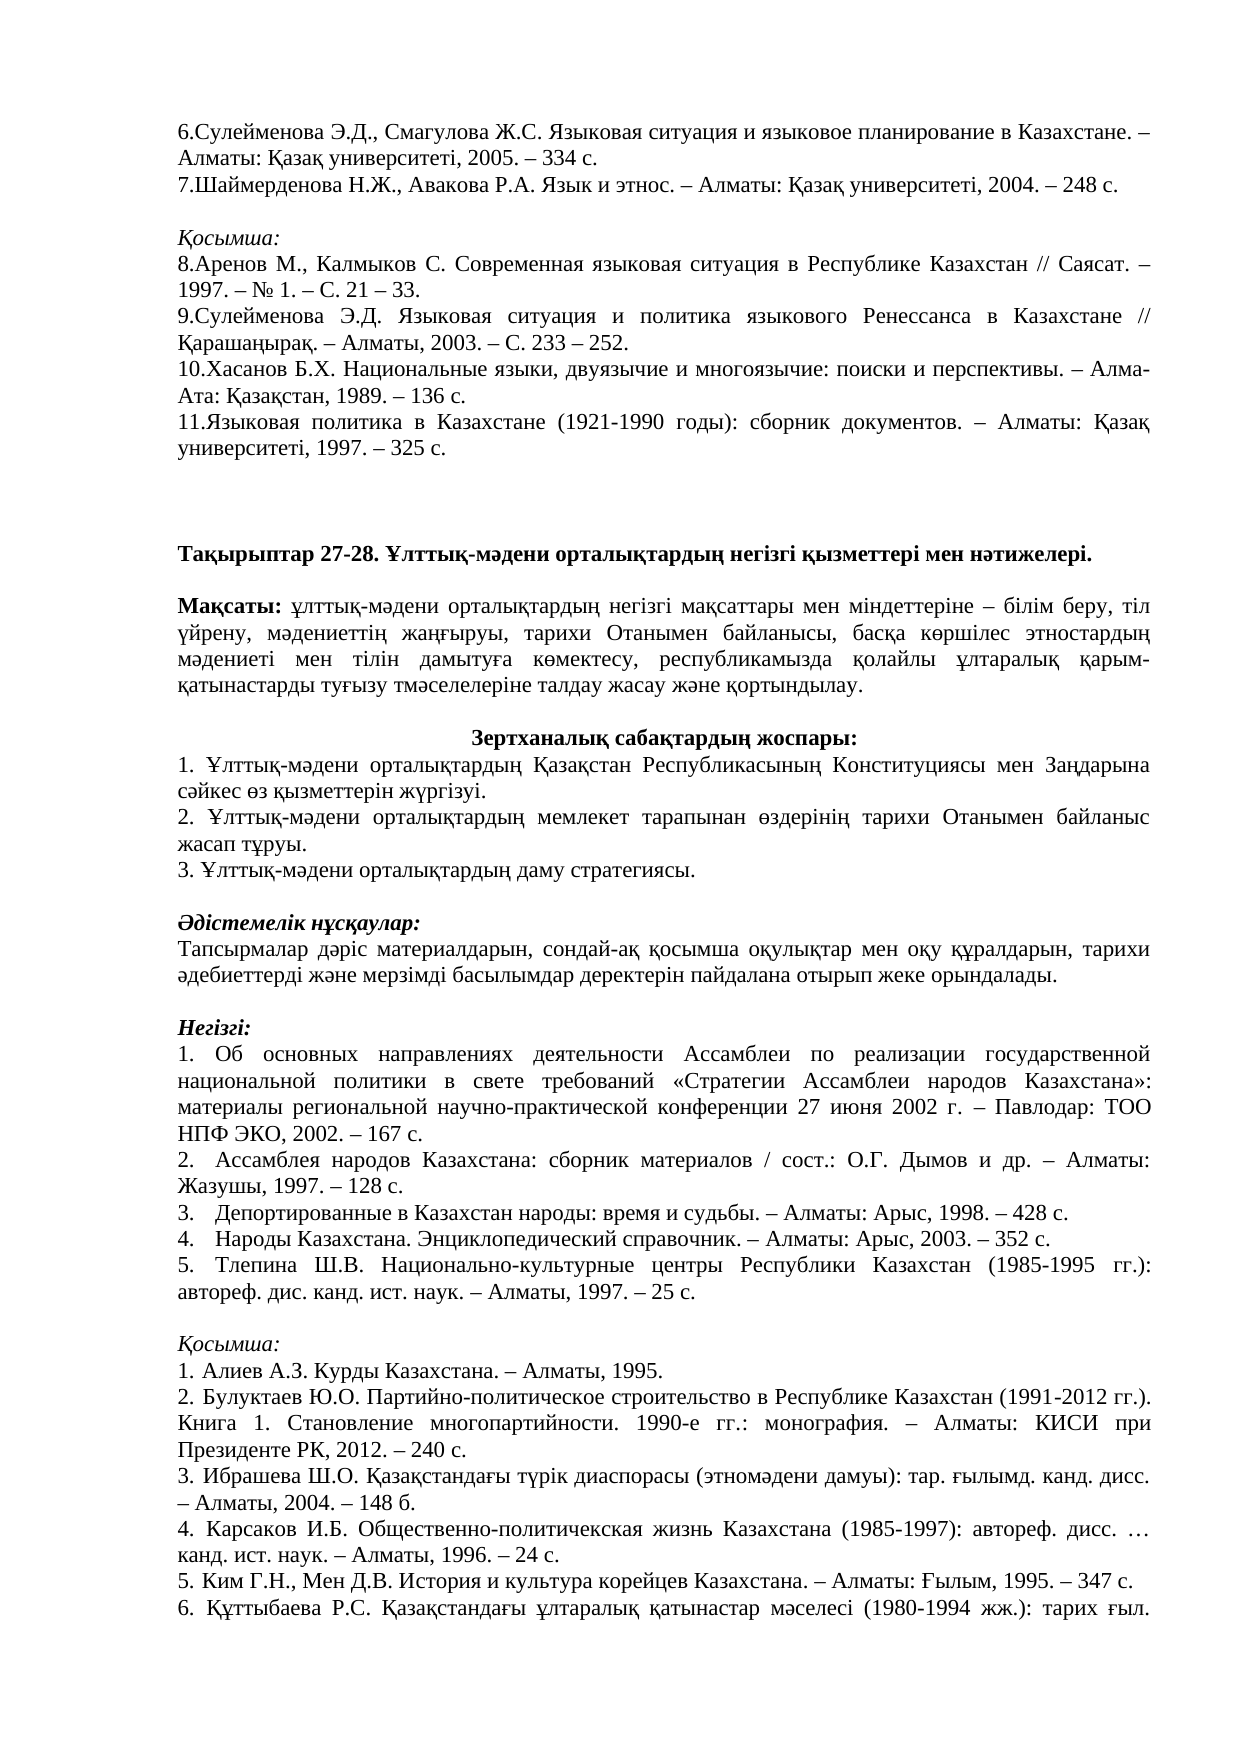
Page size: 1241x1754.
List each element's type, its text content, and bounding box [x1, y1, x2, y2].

text 11.Языковая политика в Казахстане (1921-1990 годы): сборник документов. – Алматы: Қазақ университеті, 1997. – 325 с. [177, 408, 1152, 461]
text Тақырыптар 27-28. Ұлттық-мәдени орталықтардың негізгі қызметтері мен нәтижелері. [177, 540, 1152, 566]
text 6.Сулейменова Э.Д., Смагулова Ж.С. Языковая ситуация и языковое планирование в Казахстане. – Алматы: Қазақ университеті, 2005. – 334 с. [177, 118, 1152, 171]
text Әдістемелік нұсқаулар: [177, 909, 1152, 935]
text Тапсырмалар дәріс материалдарын, сондай-ақ қосымша оқулықтар мен оқу құралдарын, тарихи әдебиеттерді және мерзімді басылымдар деректерін пайдалана отырып жеке орындалады. [177, 935, 1152, 988]
text 10.Хасанов Б.Х. Национальные языки, двуязычие и многоязычие: поиски и перспективы. – Алма-Ата: Қазақстан, 1989. – 136 с. [177, 355, 1152, 408]
text Қосымша: [177, 223, 1152, 250]
text 3. Ұлттық-мәдени орталықтардың даму стратегиясы. [177, 856, 1152, 882]
list Об основных направлениях деятельности Ассамблеи по реализации государственной национальной политики в свете требований «Стратегии Ассамблеи народов Казахстана»: материалы региональной научно-практической конференции 27 июня 2002 г. – Павлодар: ТОО НПФ ЭКО, 2002. – 167 с. [177, 1041, 1152, 1146]
text Қосымша: [177, 1330, 1152, 1357]
list Алиев А.З. Курды Казахстана. – Алматы, 1995. [177, 1357, 1152, 1383]
text 8.Аренов М., Калмыков С. Современная языковая ситуация в Республике Казахстан // Саясат. – 1997. – № 1. – С. 21 – 33. [177, 250, 1152, 303]
text 1. Ұлттық-мәдени орталықтардың Қазақстан Республикасының Конституциясы мен Заңдарына сәйкес өз қызметтерін жүргізуі. [177, 751, 1152, 803]
list Тлепина Ш.В. Национально-культурные центры Республики Казахстан (1985-1995 гг.): автореф. дис. канд. ист. наук. – Алматы, 1997. – 25 с. [177, 1251, 1152, 1304]
list Булуктаев Ю.О. Партийно-политическое строительство в Республике Казахстан (1991-2012 гг.). Книга 1. Становление многопартийности. 1990-е гг.: монография. – Алматы: КИСИ при Президенте РК, 2012. – 240 с. [177, 1383, 1152, 1462]
list Карсаков И.Б. Общественно-политичекская жизнь Казахстана (1985-1997): автореф. дисс. … канд. ист. наук. – Алматы, 1996. – 24 с. [177, 1515, 1152, 1568]
list Депортированные в Казахстан народы: время и судьбы. – Алматы: Арыс, 1998. – 428 с. [177, 1199, 1152, 1225]
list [177, 1594, 1152, 1620]
list Ассамблея народов Казахстана: сборник материалов / сост.: О.Г. Дымов и др. – Алматы: Жазушы, 1997. – 128 с. [177, 1146, 1152, 1199]
list Ибрашева Ш.О. Қазақстандағы түрік диаспорасы (этномәдени дамуы): тар. ғылымд. канд. дисс. – Алматы, 2004. – 148 б. [177, 1462, 1152, 1515]
text Негізгі: [177, 1014, 1152, 1041]
list Народы Казахстана. Энциклопедический справочник. – Алматы: Арыс, 2003. – 352 с. [177, 1225, 1152, 1251]
text Зертханалық сабақтардың жоспары: [177, 724, 1152, 751]
text 9.Сулейменова Э.Д. Языковая ситуация и политика языкового Ренессанса в Казахстане // Қарашаңырақ. – Алматы, 2003. – С. 233 – 252. [177, 303, 1152, 355]
list Ким Г.Н., Мен Д.В. История и культура корейцев Казахстана. – Алматы: Ғылым, 1995. – 347 с. [177, 1568, 1152, 1594]
text 2. Ұлттық-мәдени орталықтардың мемлекет тарапынан өздерінің тарихи Отанымен байланыс жасап тұруы. [177, 803, 1152, 856]
text Мақсаты: ұлттық-мәдени орталықтардың негізгі мақсаттары мен міндеттеріне – білім беру, тіл үйрену, мәдениеттің жаңғыруы, тарихи Отанымен байланысы, басқа көршілес этностардың мәдениеті мен тілін дамытуға көмектесу, республикамызда қолайлы ұлтаралық қарым-қатынастарды туғызу тмәселелеріне талдау жасау және қортындылау. [177, 592, 1152, 698]
text 7.Шаймерденова Н.Ж., Авакова Р.А. Язык и этнос. – Алматы: Қазақ университеті, 2004. – 248 с. [177, 171, 1152, 197]
